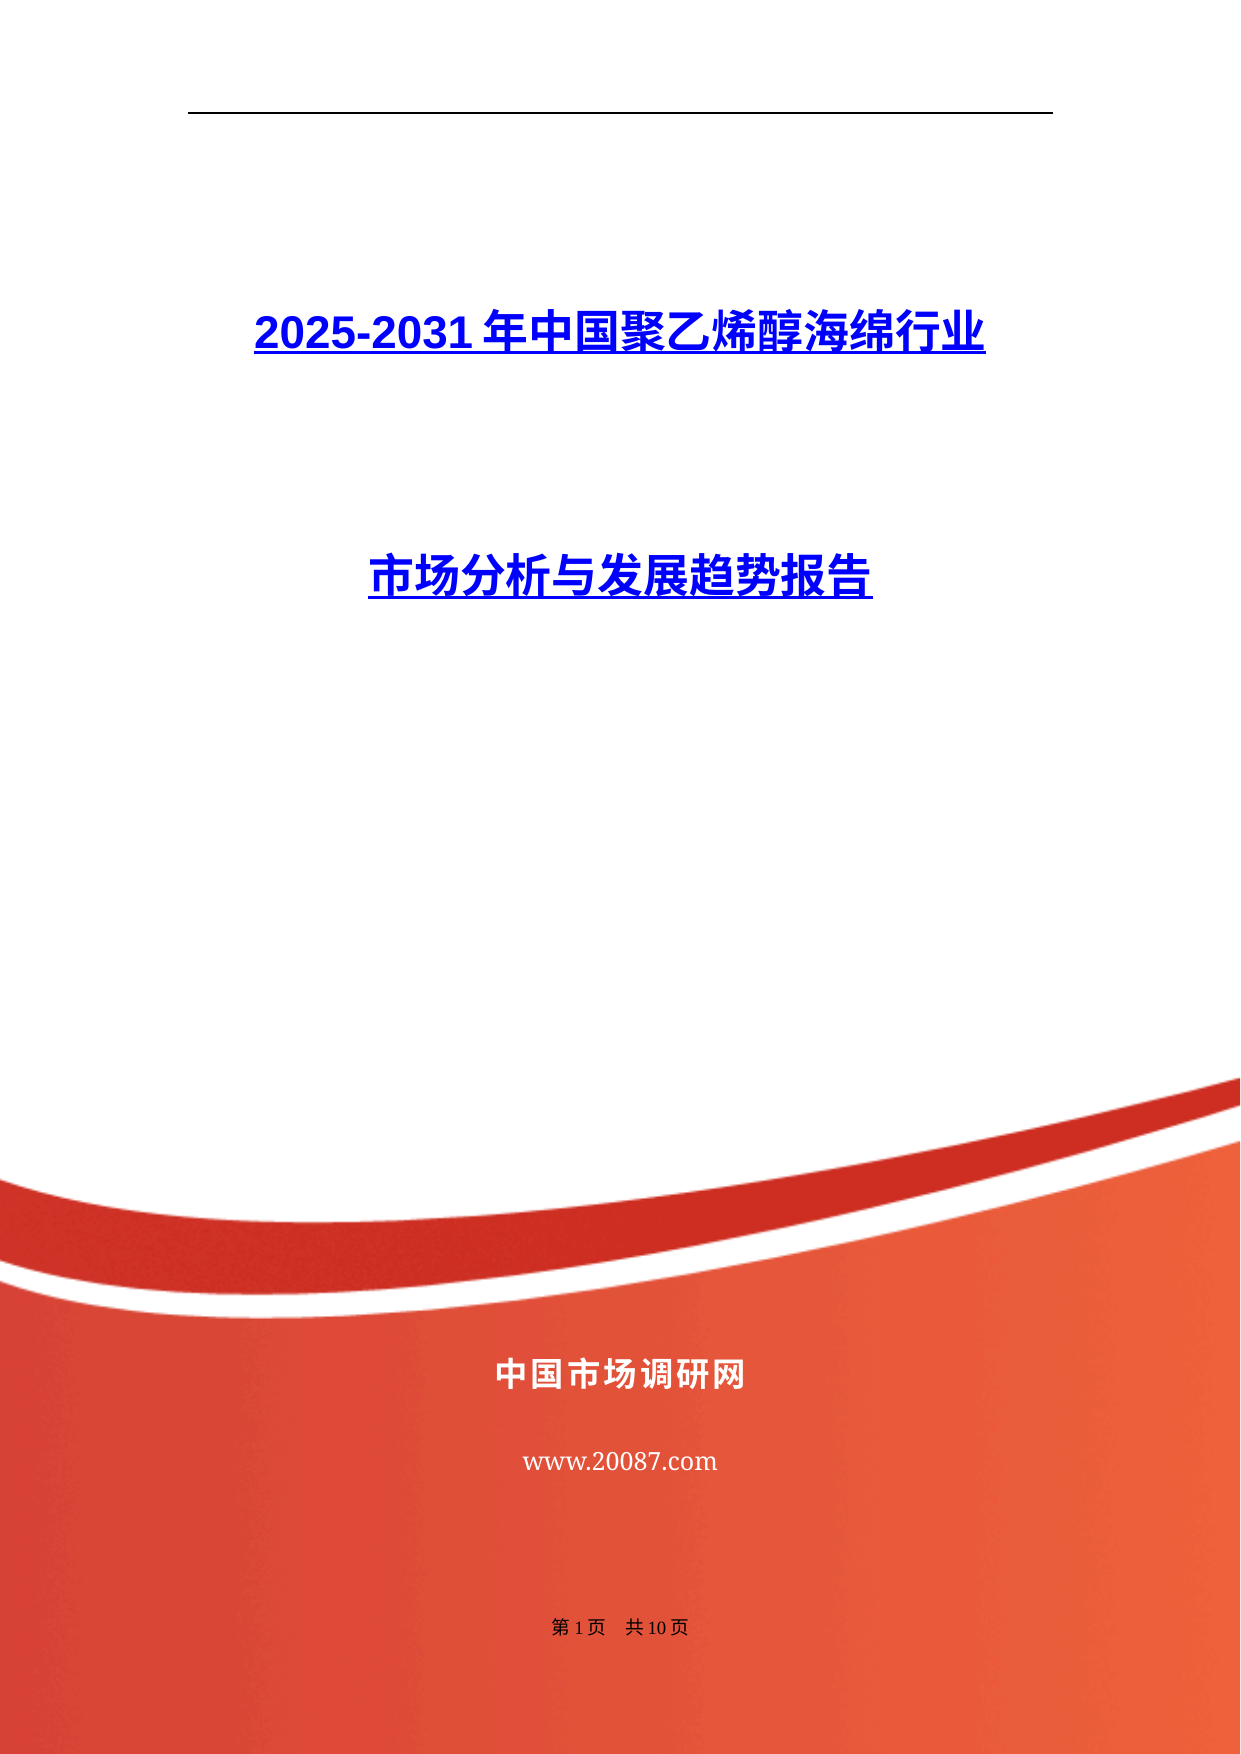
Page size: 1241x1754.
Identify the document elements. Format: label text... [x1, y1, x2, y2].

subtitle 中国市场调研网 [187, 1339, 1053, 1404]
text www.20087.com [187, 1428, 1053, 1493]
picture [0, 1006, 1241, 1754]
table_header 2025-2031年中国聚乙烯醇海绵行业市场分析与发展趋势报告 [188, 207, 1053, 773]
